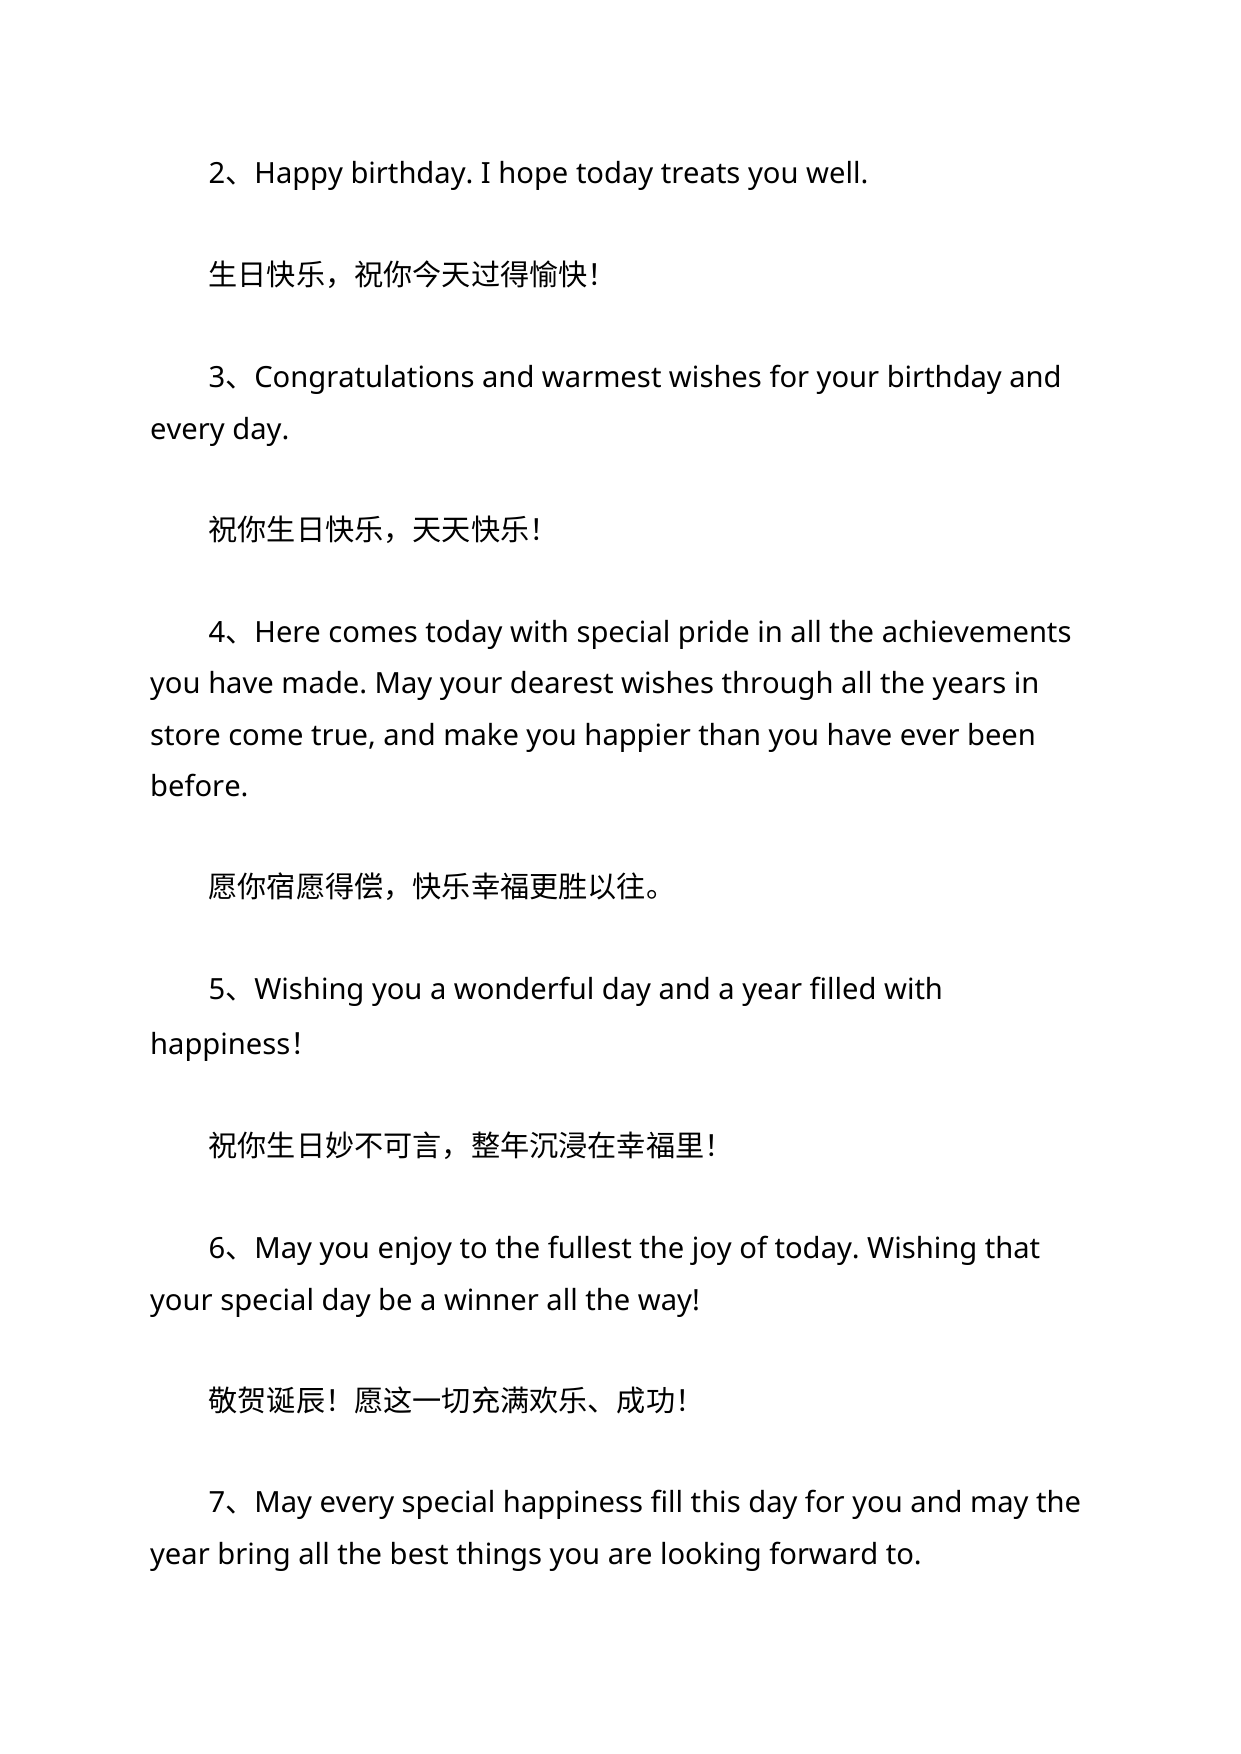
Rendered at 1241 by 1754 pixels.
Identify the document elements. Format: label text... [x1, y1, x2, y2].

text 4、Here comes today with special pride in all the achievements you have made. May your dearest wishes through all the years in store come true, and make you happier than you have ever been before. [150, 608, 1090, 805]
text 6、May you enjoy to the fullest the joy of today. Wishing that your special day be a winner all the way! [150, 1224, 1090, 1318]
text 生日快乐，祝你今天过得愉快！ [150, 252, 1090, 294]
text 愿你宿愿得偿，快乐幸福更胜以往。 [150, 864, 1090, 906]
text 祝你生日快乐，天天快乐！ [150, 506, 1090, 549]
text 2、Happy birthday. I hope today treats you well. [150, 150, 1090, 192]
text 敬贺诞辰！愿这一切充满欢乐、成功！ [150, 1377, 1090, 1419]
text 5、Wishing you a wonderful day and a year filled with happiness！ [150, 966, 1090, 1063]
text 祝你生日妙不可言，整年沉浸在幸福里！ [150, 1123, 1090, 1165]
text 7、May every special happiness fill this day for you and may the year bring all the best things you are looking forward to. [150, 1479, 1090, 1573]
text 3、Congratulations and warmest wishes for your birthday and every day. [150, 354, 1090, 448]
